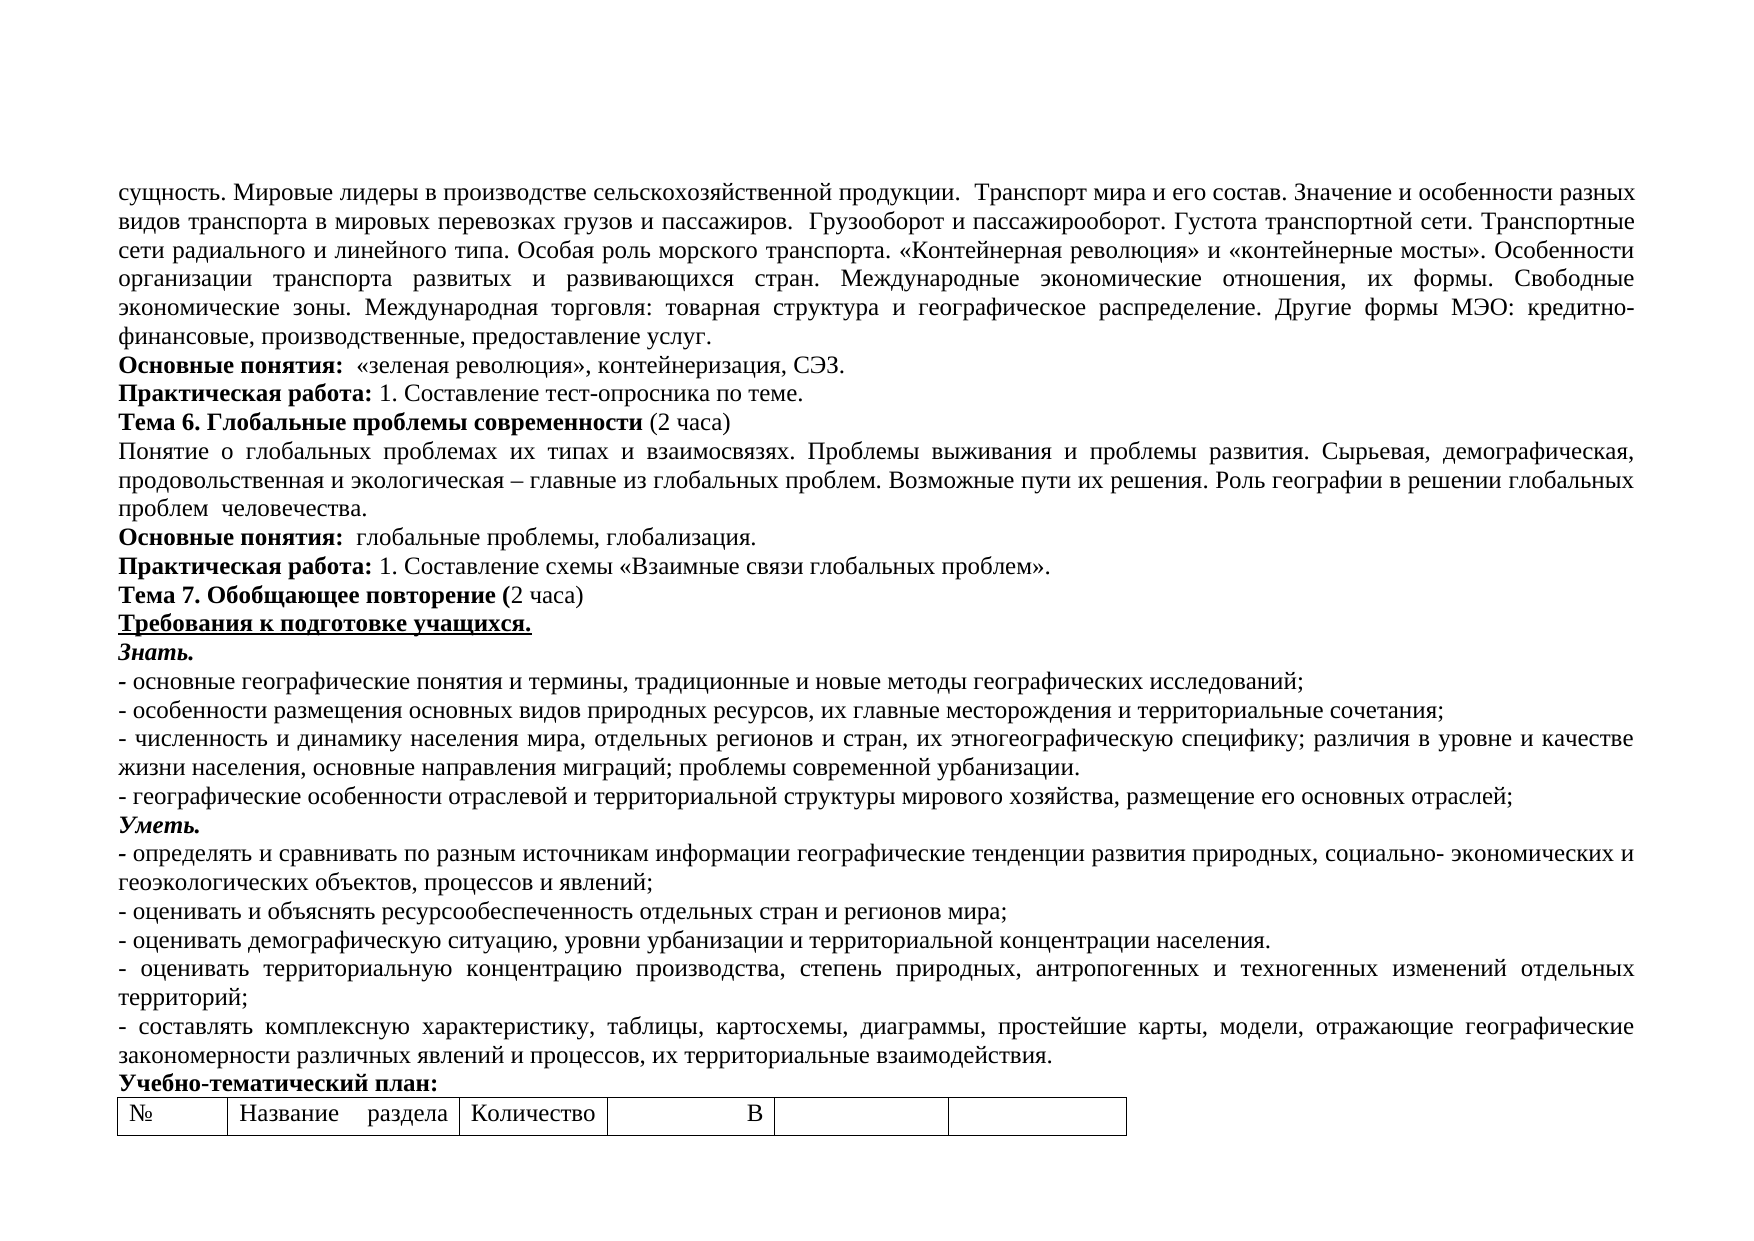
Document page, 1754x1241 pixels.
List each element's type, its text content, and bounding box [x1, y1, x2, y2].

text - численность и динамику населения мира, отдельных регионов и стран, их этногеографическую специфику; различия в уровне и качестве жизни населения, основные направления миграций; проблемы современной урбанизации. [118, 723, 1636, 781]
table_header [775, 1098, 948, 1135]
text Тема 6. Глобальные проблемы современности (2 часа) [118, 407, 1636, 436]
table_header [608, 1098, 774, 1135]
text Знать. [118, 637, 1636, 666]
text Основные понятия: «зеленая революция», контейнеризация, СЭЗ. [118, 350, 1636, 378]
text - оценивать демографическую ситуацию, уровни урбанизации и территориальной концентрации населения. [118, 925, 1636, 953]
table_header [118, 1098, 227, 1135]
text - определять и сравнивать по разным источникам информации географические тенденции развития природных, социально- экономических и геоэкологических объектов, процессов и явлений; [118, 838, 1636, 896]
text Учебно-тематический план: [118, 1068, 1636, 1097]
text Тема 7. Обобщающее повторение (2 часа) [118, 580, 1636, 608]
text - географические особенности отраслевой и территориальной структуры мирового хозяйства, размещение его основных отраслей; [118, 781, 1636, 810]
text - оценивать территориальную концентрацию производства, степень природных, антропогенных и техногенных изменений отдельных территорий; [118, 953, 1636, 1011]
text - составлять комплексную характеристику, таблицы, картосхемы, диаграммы, простейшие карты, модели, отражающие географические закономерности различных явлений и процессов, их территориальные взаимодействия. [118, 1011, 1636, 1068]
text Уметь. [118, 810, 1636, 838]
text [118, 177, 1636, 350]
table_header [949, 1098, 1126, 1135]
text - основные географические понятия и термины, традиционные и новые методы географических исследований; [118, 666, 1636, 695]
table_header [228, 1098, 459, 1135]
text Понятие о глобальных проблемах их типах и взаимосвязях. Проблемы выживания и проблемы развития. Сырьевая, демографическая, продовольственная и экологическая – главные из глобальных проблем. Возможные пути их решения. Роль географии в решении глобальных проблем человечества. [118, 436, 1636, 522]
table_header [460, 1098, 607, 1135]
text Практическая работа: 1. Составление схемы «Взаимные связи глобальных проблем». [118, 551, 1636, 580]
text Требования к подготовке учащихся. [118, 608, 1636, 637]
text Основные понятия: глобальные проблемы, глобализация. [118, 522, 1636, 551]
text - особенности размещения основных видов природных ресурсов, их главные месторождения и территориальные сочетания; [118, 695, 1636, 723]
text - оценивать и объяснять ресурсообеспеченность отдельных стран и регионов мира; [118, 896, 1636, 925]
text Практическая работа: 1. Составление тест-опросника по теме. [118, 378, 1636, 407]
